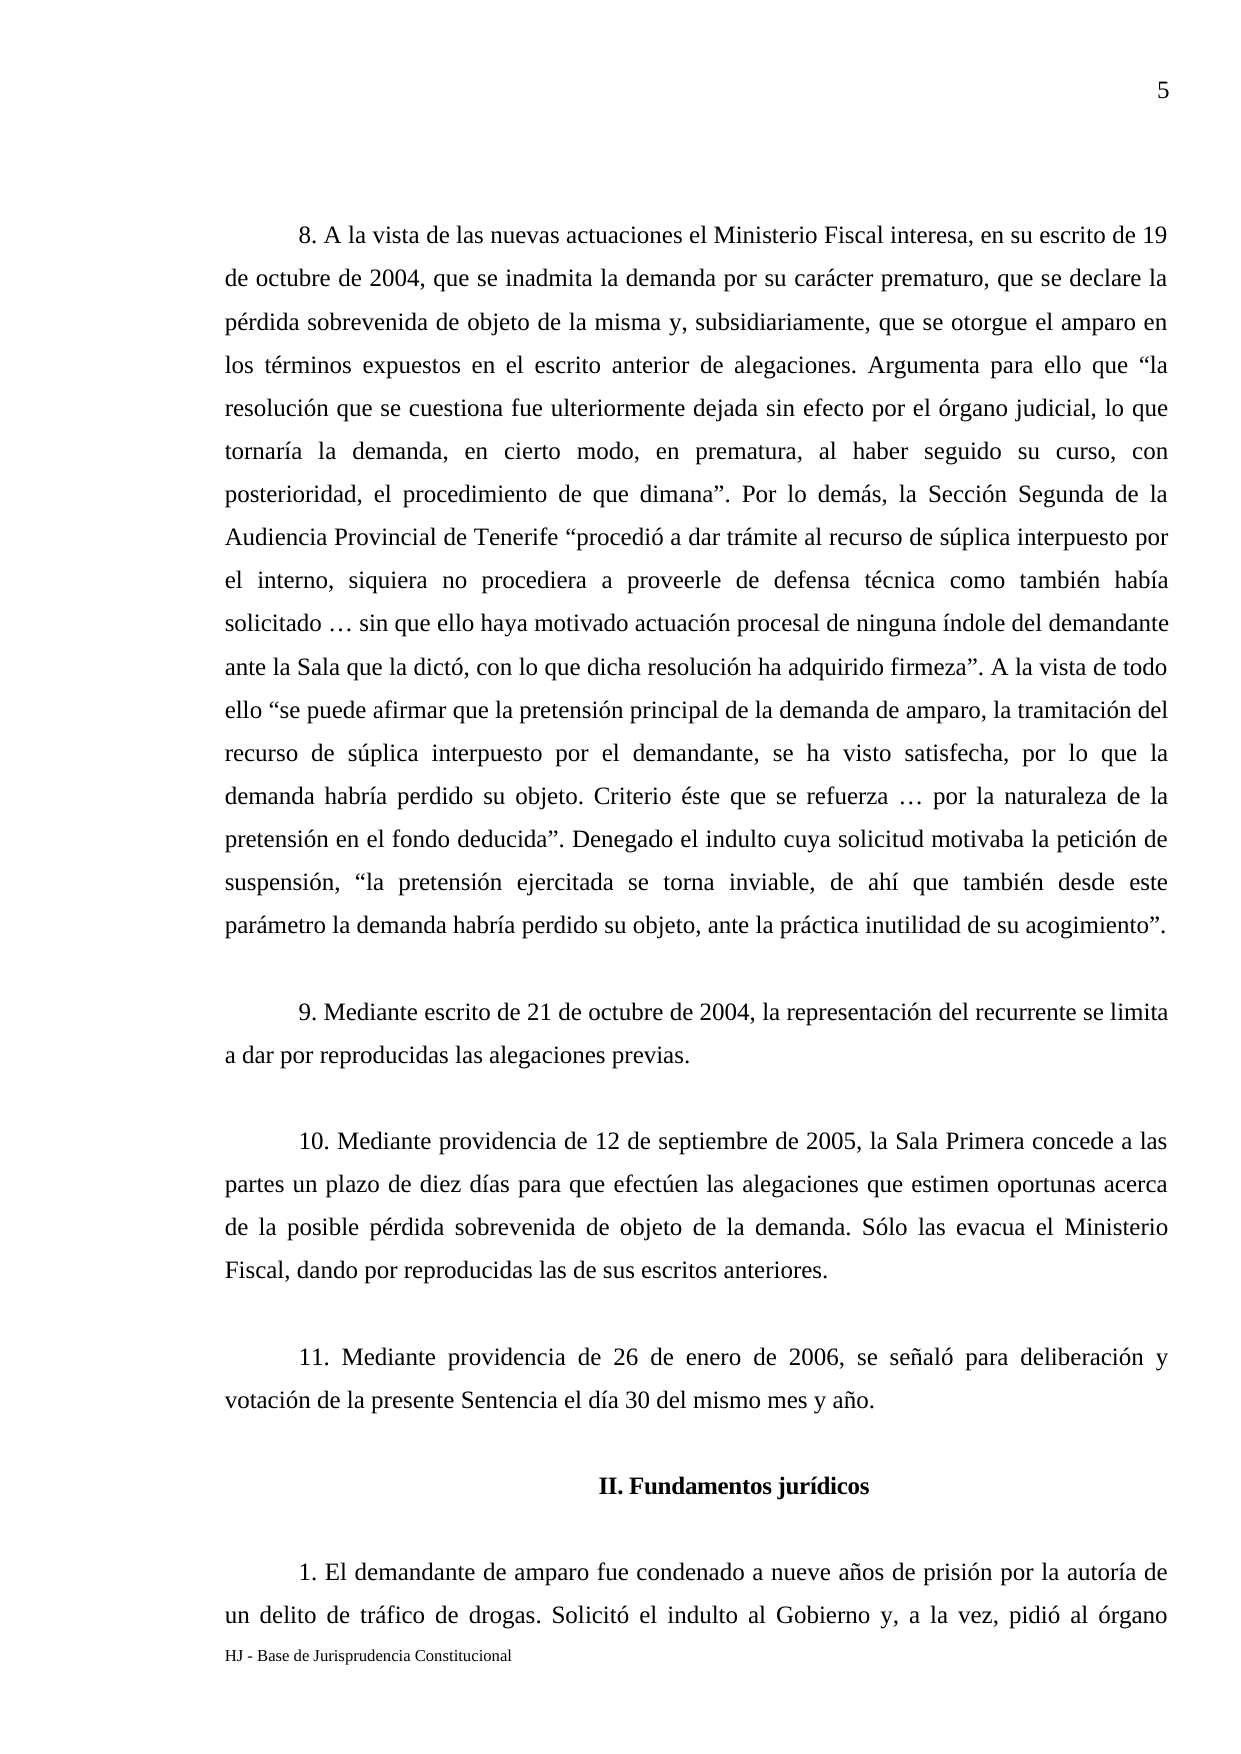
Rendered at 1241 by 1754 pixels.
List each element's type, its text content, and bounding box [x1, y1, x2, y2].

text 10. Mediante providencia de 12 de septiembre de 2005, la Sala Primera concede a las partes un plazo de diez días para que efectúen las alegaciones que estimen oportunas acerca de la posible pérdida sobrevenida de objeto de la demanda. Sólo las evacua el Ministerio Fiscal, dando por reproducidas las de sus escritos anteriores. [224, 1126, 1169, 1284]
text 11. Mediante providencia de 26 de enero de 2006, se señaló para deliberación y votación de la presente Sentencia el día 30 del mismo mes y año. [224, 1342, 1169, 1413]
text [224, 1557, 1169, 1629]
text 8. A la vista de las nuevas actuaciones el Ministerio Fiscal interesa, en su escrito de 19 de octubre de 2004, que se inadmita la demanda por su carácter prematuro, que se declare la pérdida sobrevenida de objeto de la misma y, subsidiariamente, que se otorgue el amparo en los términos expuestos en el escrito anterior de alegaciones. Argumenta para ello que “la resolución que se cuestiona fue ulteriormente dejada sin efecto por el órgano judicial, lo que tornaría la demanda, en cierto modo, en prematura, al haber seguido su curso, con posterioridad, el procedimiento de que dimana”. Por lo demás, la Sección Segunda de la Audiencia Provincial de Tenerife “procedió a dar trámite al recurso de súplica interpuesto por el interno, siquiera no procediera a proveerle de defensa técnica como también había solicitado … sin que ello haya motivado actuación procesal de ninguna índole del demandante ante la Sala que la dictó, con lo que dicha resolución ha adquirido firmeza”. A la vista de todo ello “se puede afirmar que la pretensión principal de la demanda de amparo, la tramitación del recurso de súplica interpuesto por el demandante, se ha visto satisfecha, por lo que la demanda habría perdido su objeto. Criterio éste que se refuerza … por la naturaleza de la pretensión en el fondo deducida”. Denegado el indulto cuya solicitud motivaba la petición de suspensión, “la pretensión ejercitada se torna inviable, de ahí que también desde este parámetro la demanda habría perdido su objeto, ante la práctica inutilidad de su acogimiento”. [224, 220, 1169, 939]
subtitle II. Fundamentos jurídicos [224, 1471, 1169, 1500]
text 9. Mediante escrito de 21 de octubre de 2004, la representación del recurrente se limita a dar por reproducidas las alegaciones previas. [224, 997, 1169, 1068]
